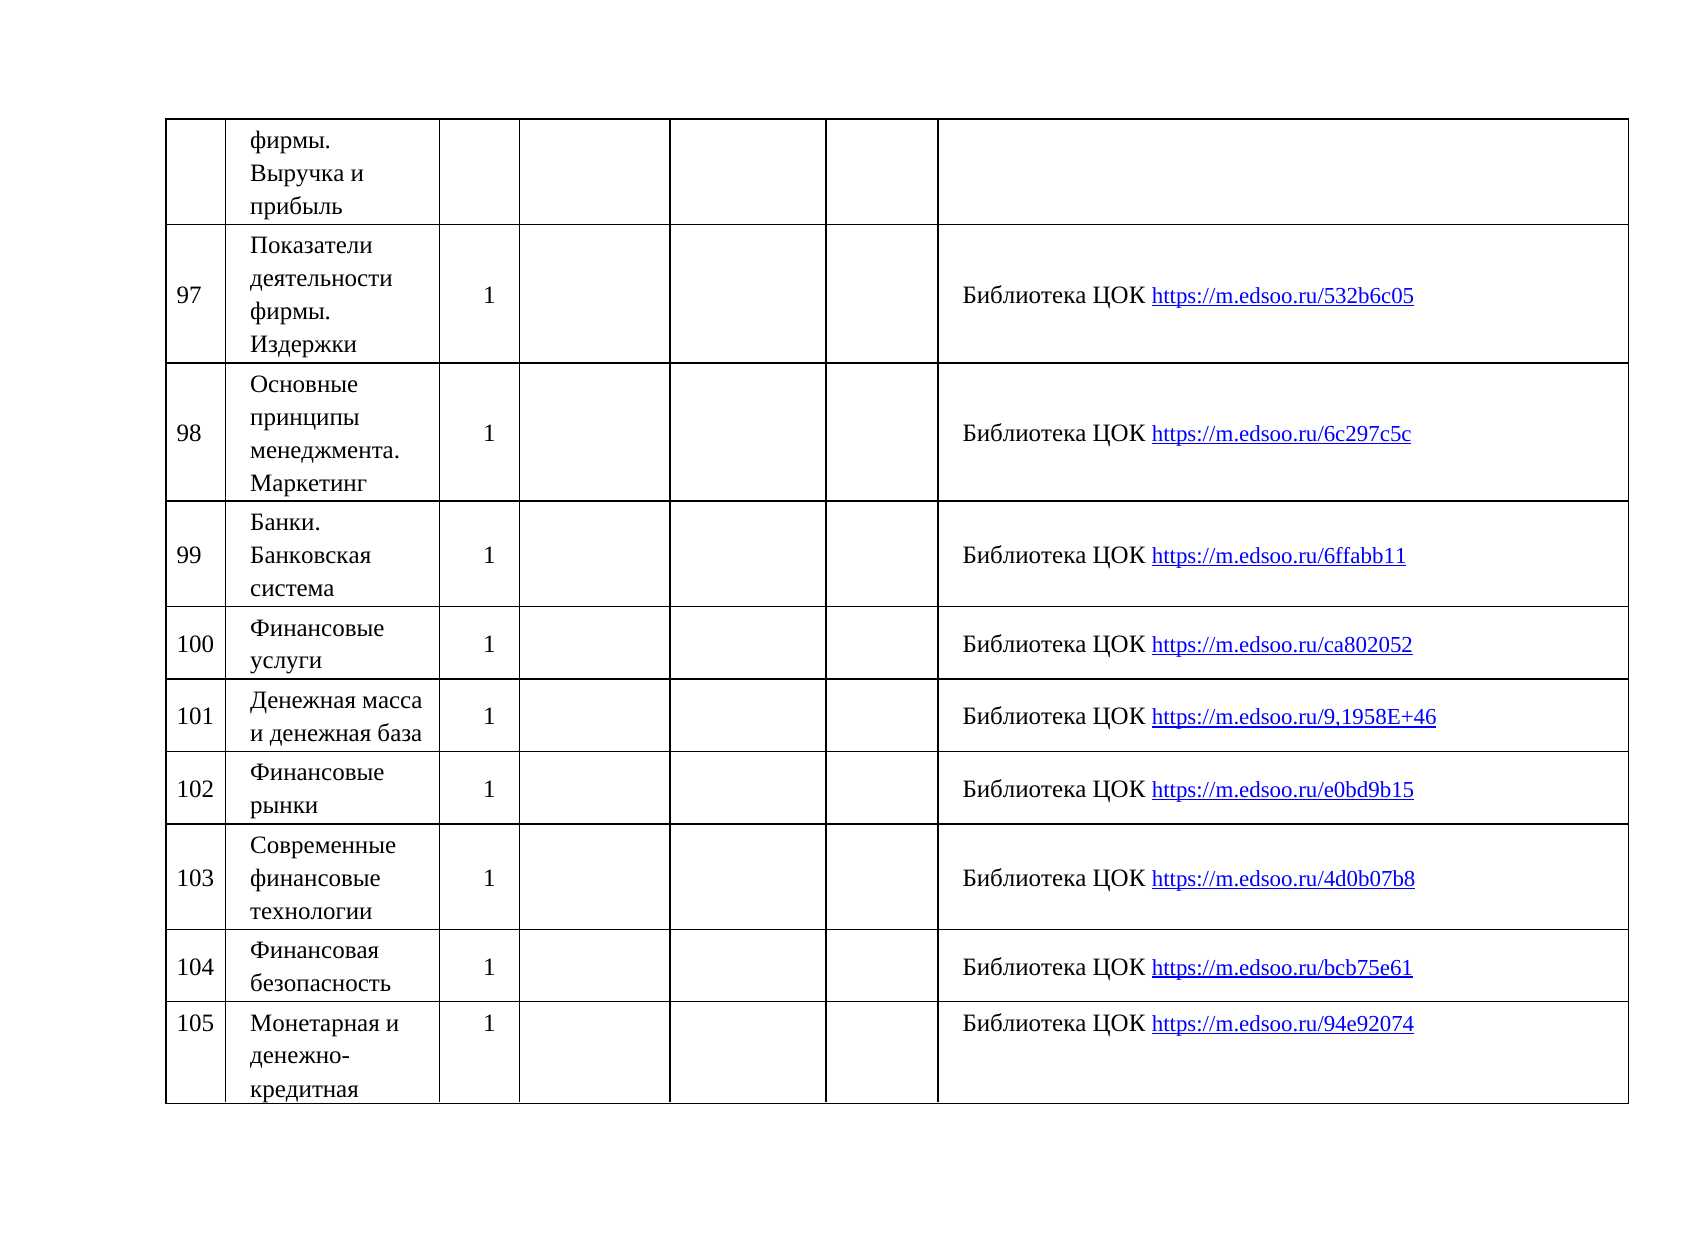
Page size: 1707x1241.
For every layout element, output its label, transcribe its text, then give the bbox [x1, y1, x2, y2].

table_cell [520, 607, 669, 678]
table_cell 1 [440, 752, 519, 823]
table_cell [520, 364, 669, 500]
table_cell [827, 930, 937, 1001]
table_cell Библиотека ЦОК https://m.edsoo.ru/bcb75e61 [939, 930, 1628, 1001]
table_cell [671, 825, 825, 928]
table_cell 101 [167, 680, 225, 751]
table_cell 1 [440, 825, 519, 928]
table_cell Библиотека ЦОК https://m.edsoo.ru/9,1958E+46 [939, 680, 1628, 751]
table_cell Библиотека ЦОК https://m.edsoo.ru/4d0b07b8 [939, 825, 1628, 928]
table_cell [827, 680, 937, 751]
table_cell 98 [167, 364, 225, 500]
table_cell [520, 930, 669, 1001]
table_cell [520, 225, 669, 362]
table_cell [520, 120, 669, 223]
table_cell [671, 364, 825, 500]
table_cell [671, 502, 825, 606]
table_cell [671, 680, 825, 751]
table_cell Основные принципы менеджмента. Маркетинг [226, 364, 439, 500]
table_cell 97 [167, 225, 225, 362]
table_cell Библиотека ЦОК https://m.edsoo.ru/6ffabb11 [939, 502, 1628, 606]
table_cell 99 [167, 502, 225, 606]
table_cell [671, 930, 825, 1001]
table_cell [520, 752, 669, 823]
table_cell [671, 607, 825, 678]
table_cell [520, 680, 669, 751]
table_cell 100 [167, 607, 225, 678]
table_cell Показатели деятельности фирмы. Издержки [226, 225, 439, 362]
table_cell [827, 364, 937, 500]
table_cell 1 [440, 120, 519, 223]
table_cell [671, 1002, 825, 1102]
table_cell [671, 752, 825, 823]
table_cell Банки. Банковская система [226, 502, 439, 606]
table_cell Финансовые услуги [226, 607, 439, 678]
table_cell [827, 120, 937, 223]
table_cell [827, 502, 937, 606]
table_cell [671, 225, 825, 362]
table_cell 1 [440, 680, 519, 751]
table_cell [939, 1002, 1628, 1102]
table_cell 102 [167, 752, 225, 823]
table_cell Денежная масса и денежная база [226, 680, 439, 751]
table_cell Современные финансовые технологии [226, 825, 439, 928]
table_cell 1 [440, 225, 519, 362]
table_cell Библиотека ЦОК https://m.edsoo.ru/532b6c05 [939, 225, 1628, 362]
table_cell 96 [167, 120, 225, 223]
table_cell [939, 120, 1628, 223]
table_cell 104 [167, 930, 225, 1001]
table_cell 1 [440, 930, 519, 1001]
table_cell 1 [440, 607, 519, 678]
table_cell Библиотека ЦОК https://m.edsoo.ru/e0bd9b15 [939, 752, 1628, 823]
table_cell 105 [167, 1002, 225, 1102]
table_cell [827, 607, 937, 678]
table_cell Библиотека ЦОК https://m.edsoo.ru/ca802052 [939, 607, 1628, 678]
table_cell 1 [440, 502, 519, 606]
table_cell [520, 1002, 669, 1102]
table_cell 103 [167, 825, 225, 928]
table_cell 1 [440, 364, 519, 500]
table_cell 1 [440, 1002, 519, 1102]
table_cell [671, 120, 825, 223]
table_cell [827, 225, 937, 362]
table_cell [827, 825, 937, 928]
table_cell Финансовая безопасность [226, 930, 439, 1001]
table_cell [520, 502, 669, 606]
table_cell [226, 120, 439, 223]
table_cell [226, 1002, 439, 1102]
table_cell [827, 1002, 937, 1102]
table_cell [520, 825, 669, 928]
table_cell Библиотека ЦОК https://m.edsoo.ru/6c297c5c [939, 364, 1628, 500]
table_cell Финансовые рынки [226, 752, 439, 823]
table_cell [827, 752, 937, 823]
